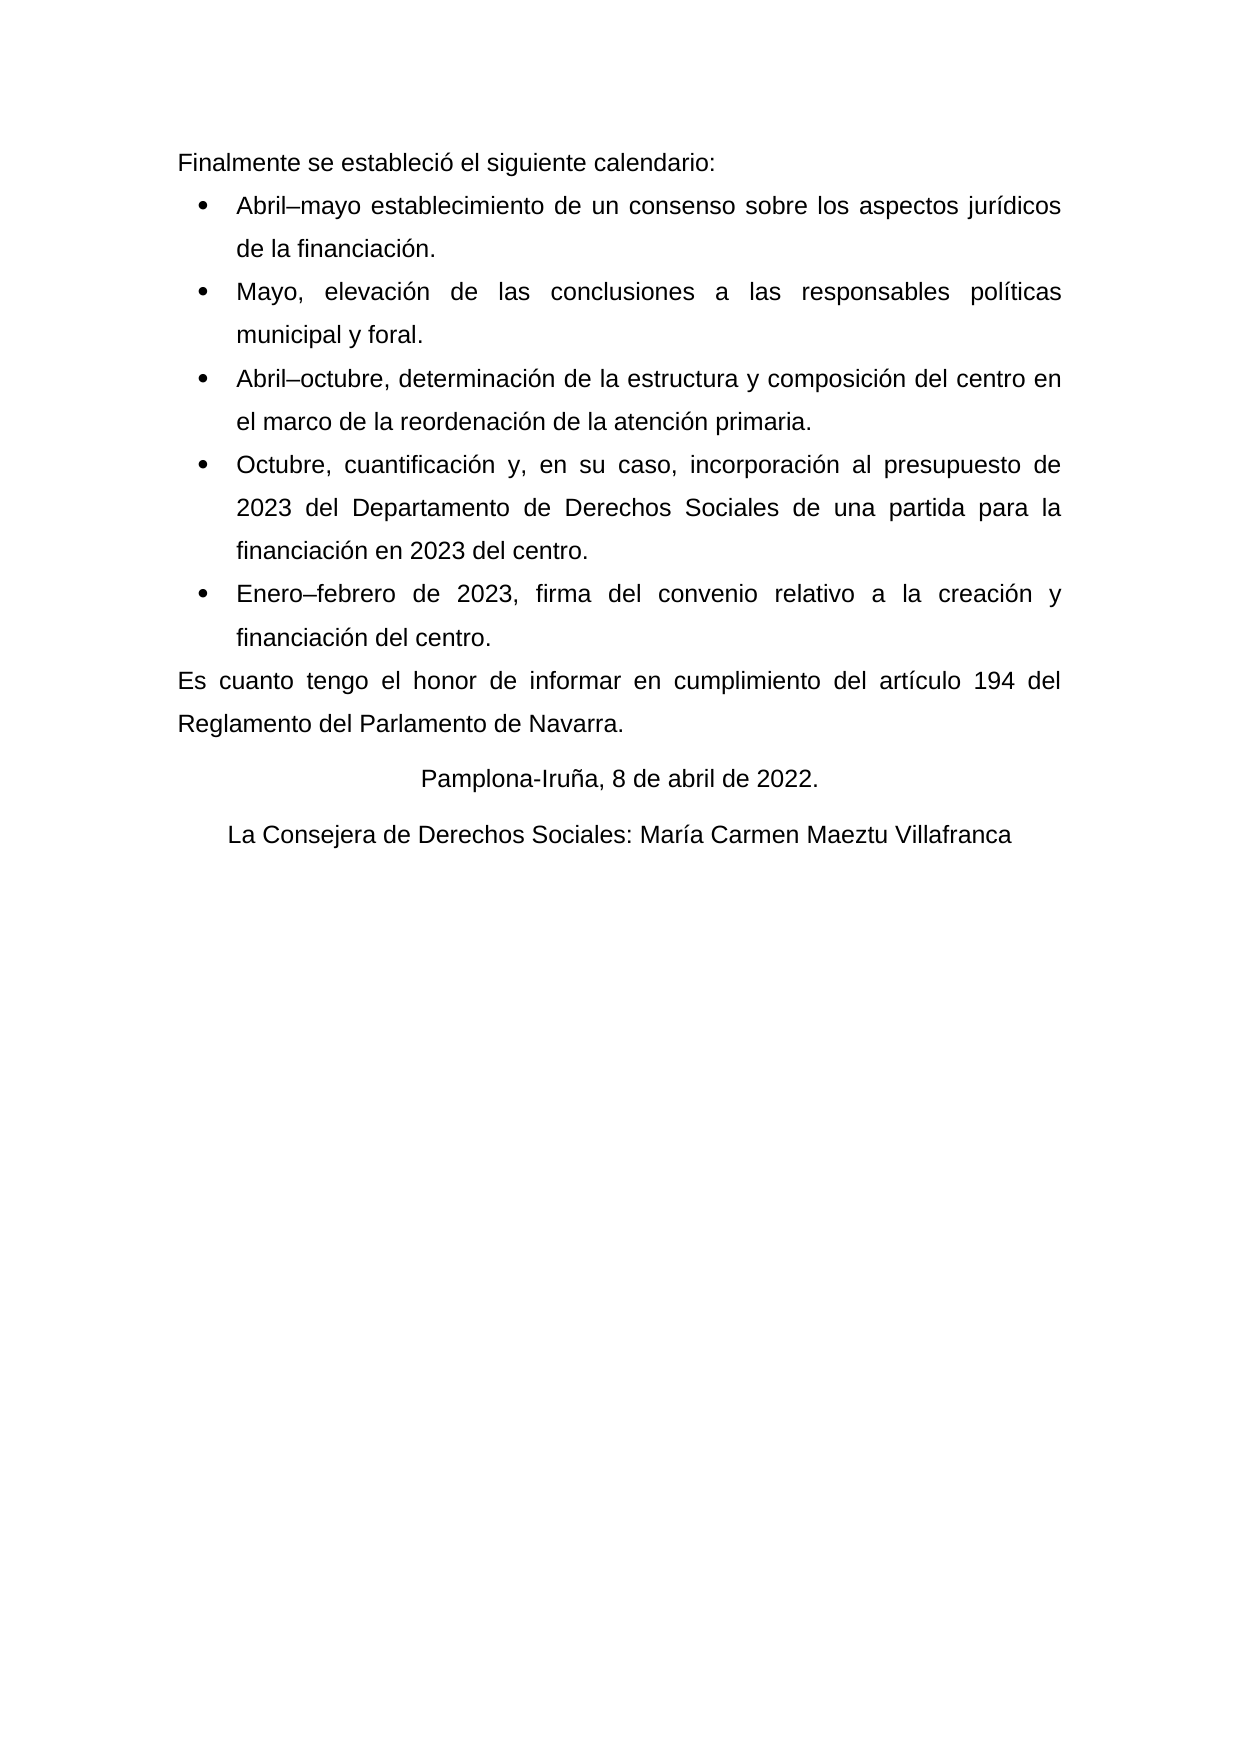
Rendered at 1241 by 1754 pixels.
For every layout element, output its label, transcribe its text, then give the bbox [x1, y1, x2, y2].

list Mayo, elevación de las conclusiones a las responsables políticas municipal y foral. [199, 277, 1063, 349]
list Octubre, cuantificación y, en su caso, incorporación al presupuesto de 2023 del Departamento de Derechos Sociales de una partida para la financiación en 2023 del centro. [199, 450, 1063, 565]
list Enero–febrero de 2023, firma del convenio relativo a la creación y financiación del centro. [199, 579, 1063, 651]
text Finalmente se estableció el siguiente calendario: [177, 148, 1063, 176]
list Abril–octubre, determinación de la estructura y composición del centro en el marco de la reordenación de la atención primaria. [199, 363, 1063, 436]
text Pamplona-Iruña, 8 de abril de 2022. [177, 764, 1063, 793]
list Abril–mayo establecimiento de un consenso sobre los aspectos jurídicos de la financiación. [199, 191, 1063, 263]
text Es cuanto tengo el honor de informar en cumplimiento del artículo 194 del Reglamento del Parlamento de Navarra. [177, 666, 1063, 738]
text La Consejera de Derechos Sociales: María Carmen Maeztu Villafranca [177, 820, 1063, 849]
